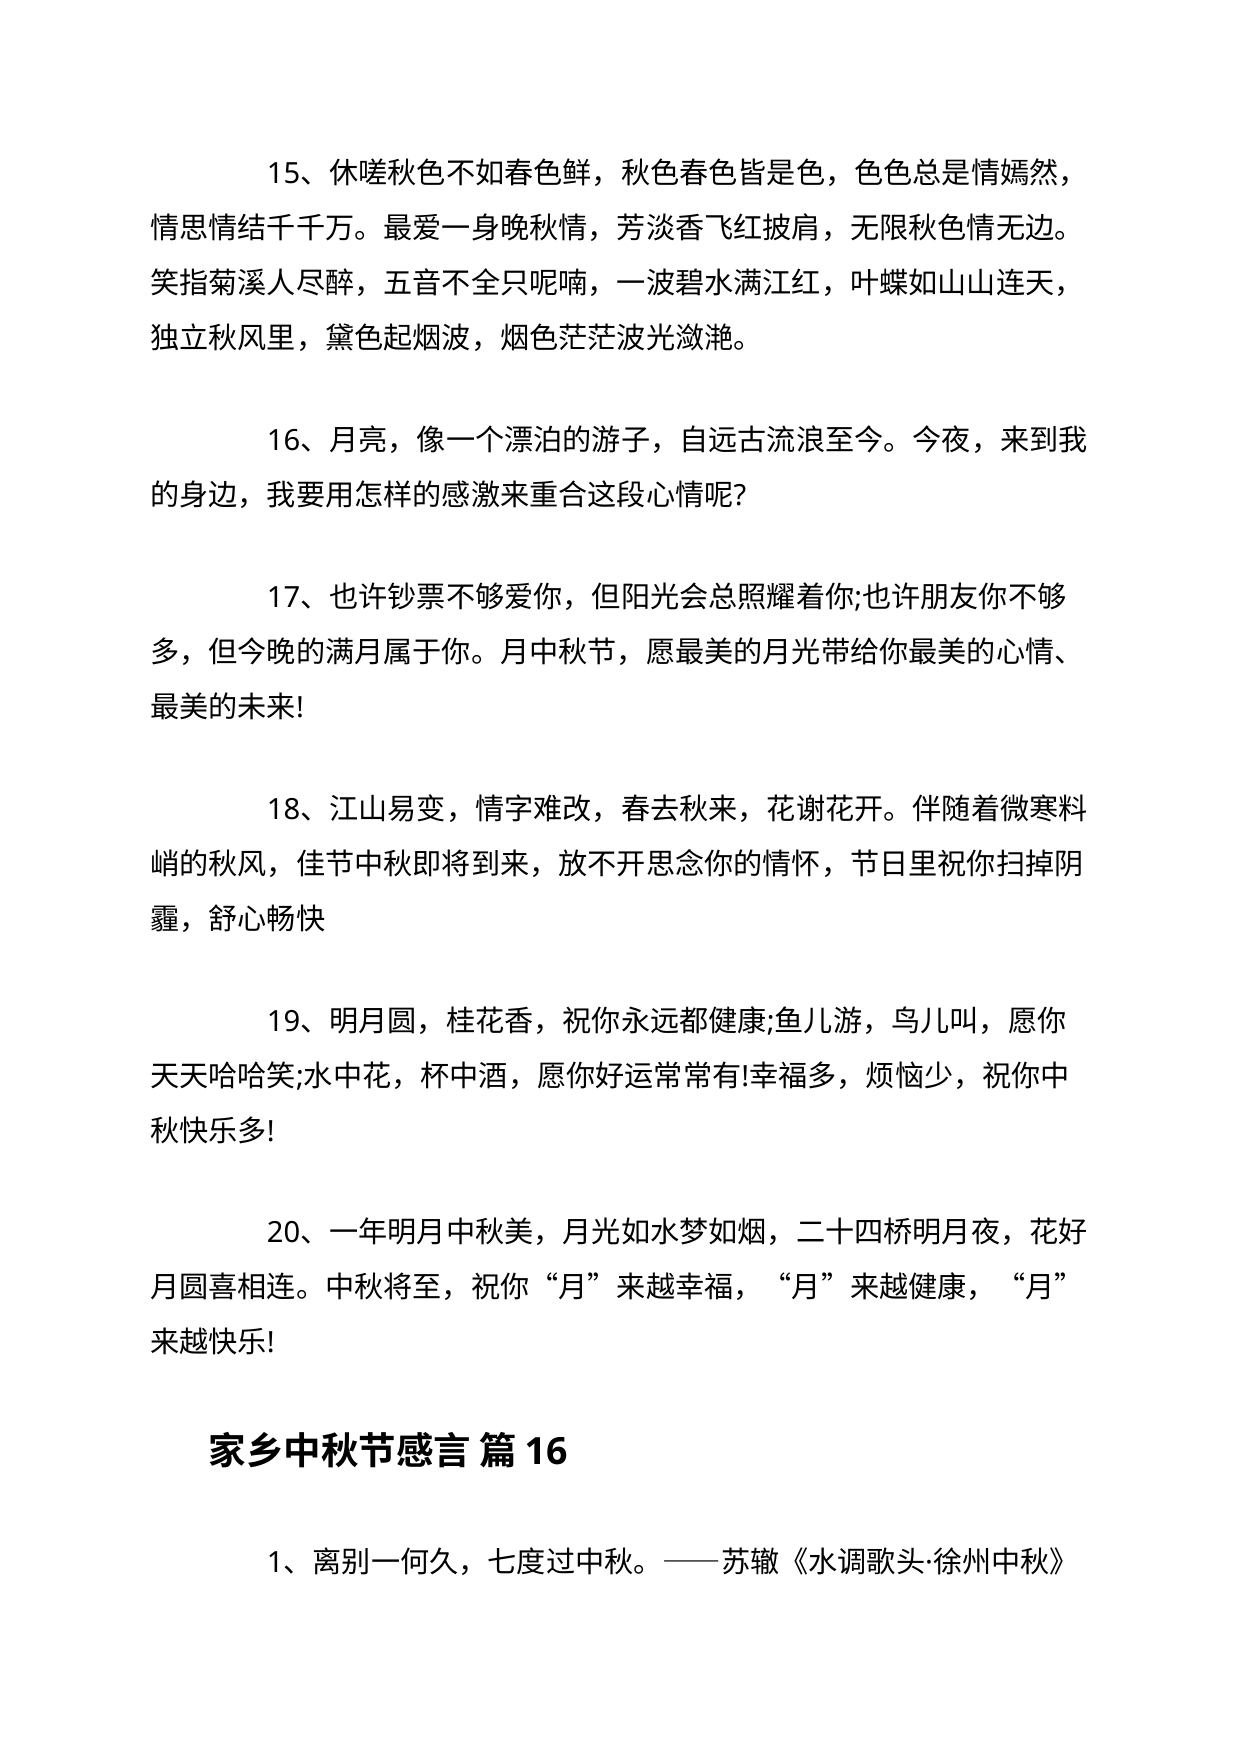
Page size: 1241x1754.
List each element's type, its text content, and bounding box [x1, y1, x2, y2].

text 16、月亮，像一个漂泊的游子，自远古流浪至今。今夜，来到我的身边，我要用怎样的感激来重合这段心情呢? [150, 417, 1090, 514]
text 17、也许钞票不够爱你，但阳光会总照耀着你;也许朋友你不够多，但今晚的满月属于你。月中秋节，愿最美的月光带给你最美的心情、最美的未来! [150, 573, 1090, 726]
text 20、一年明月中秋美，月光如水梦如烟，二十四桥明月夜，花好月圆喜相连。中秋将至，祝你“月”来越幸福，“月”来越健康，“月”来越快乐! [150, 1209, 1090, 1361]
text 1、离别一何久，七度过中秋。——苏辙《水调歌头·徐州中秋》 [150, 1538, 1090, 1581]
text 18、江山易变，情字难改，春去秋来，花谢花开。伴随着微寒料峭的秋风，佳节中秋即将到来，放不开思念你的情怀，节日里祝你扫掉阴霾，舒心畅快 [150, 785, 1090, 938]
text 家乡中秋节感言 篇16 [150, 1421, 1090, 1475]
text 19、明月圆，桂花香，祝你永远都健康;鱼儿游，鸟儿叫，愿你天天哈哈笑;水中花，杯中酒，愿你好运常常有!幸福多，烦恼少，祝你中秋快乐多! [150, 997, 1090, 1149]
text 15、休嗟秋色不如春色鲜，秋色春色皆是色，色色总是情嫣然，情思情结千千万。最爱一身晚秋情，芳淡香飞红披肩，无限秋色情无边。笑指菊溪人尽醉，五音不全只呢喃，一波碧水满江红，叶蝶如山山连天，独立秋风里，黛色起烟波，烟色茫茫波光潋滟。 [150, 150, 1090, 357]
